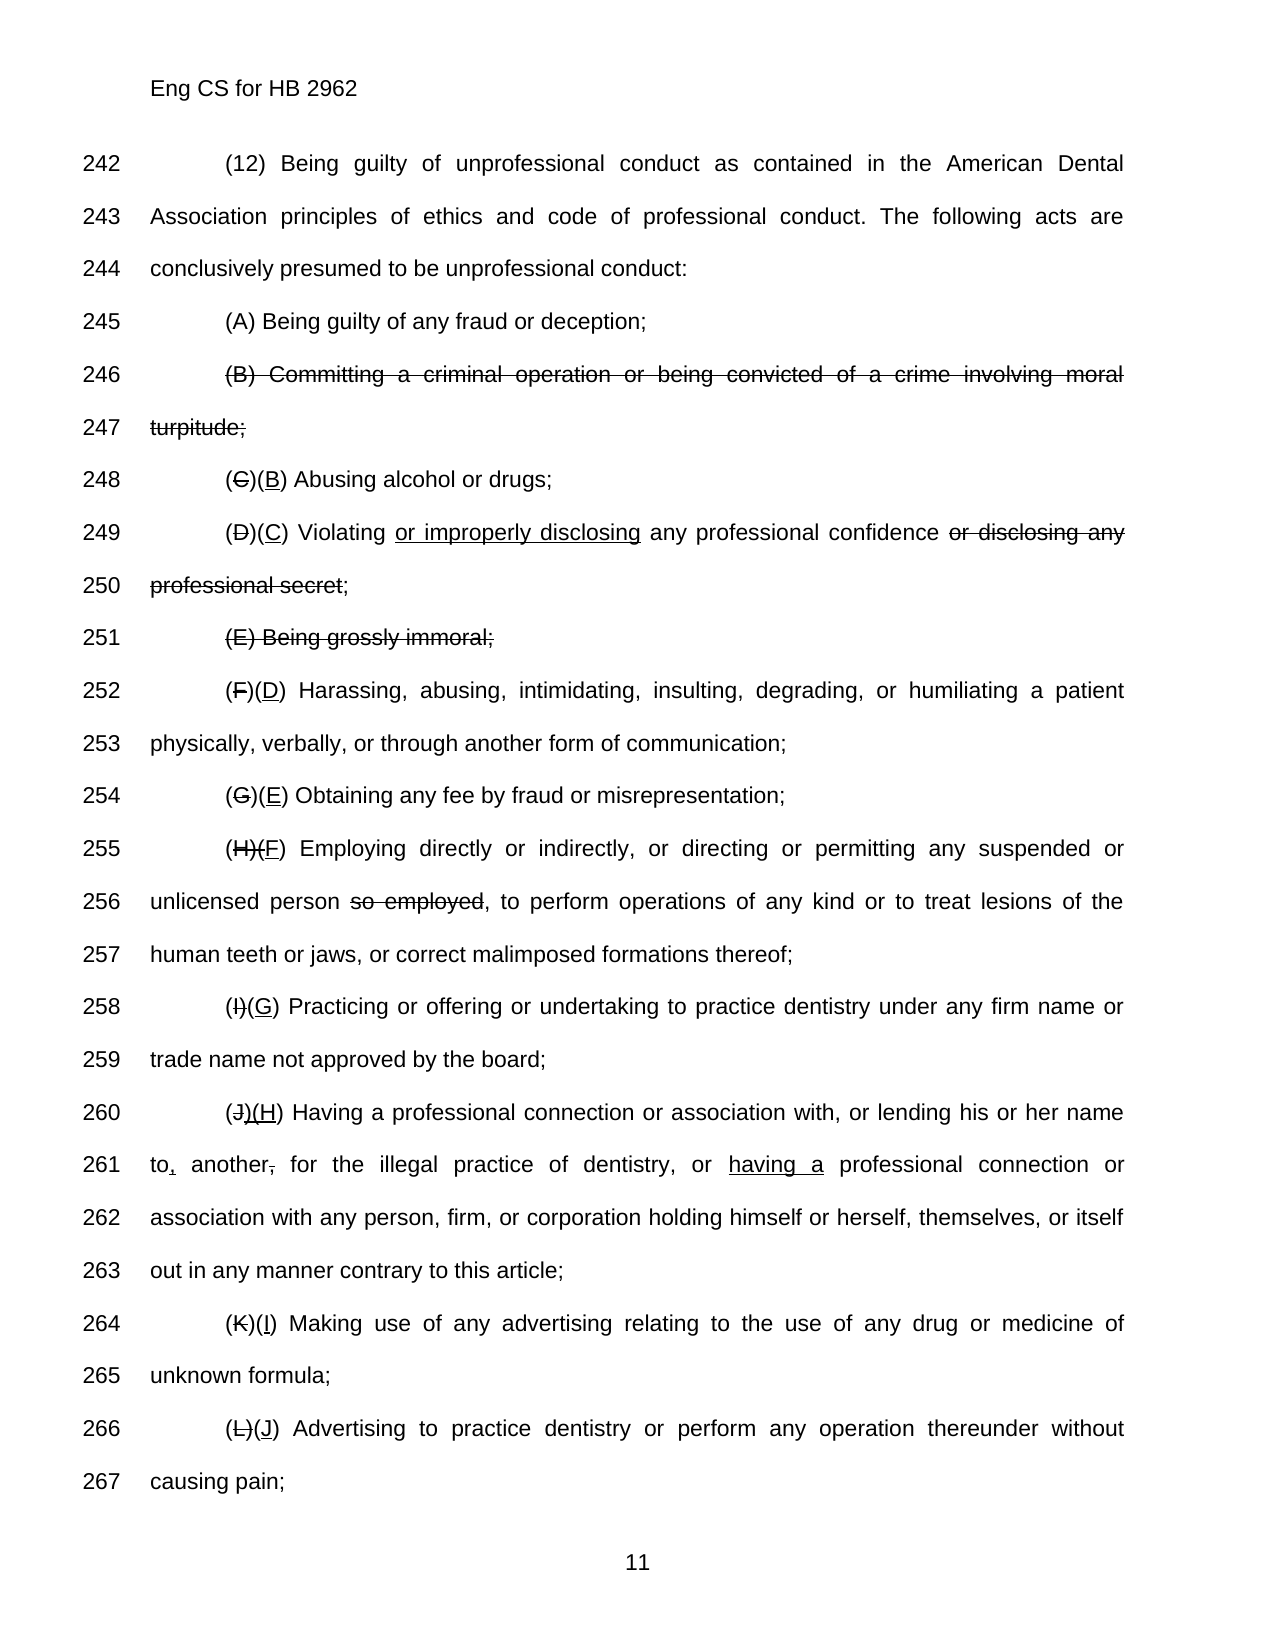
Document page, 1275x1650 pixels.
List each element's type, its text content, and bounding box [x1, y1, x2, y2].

text (G)(E) Obtaining any fee by fraud or misrepresentation; [150, 782, 1125, 809]
text (12) Being guilty of unprofessional conduct as contained in the American Dental Association principles of ethics and code of professional conduct. The following acts are conclusively presumed to be unprofessional conduct: [150, 150, 1125, 282]
text (L)(J) Advertising to practice dentistry or perform any operation thereunder without causing pain; [150, 1415, 1125, 1494]
text (D)(C) Violating or improperly disclosing any professional confidence or disclosing any professional secret; [150, 519, 1125, 598]
text (F)(D) Harassing, abusing, intimidating, insulting, degrading, or humiliating a patient physically, verbally, or through another form of communication; [150, 677, 1125, 756]
text (C)(B) Abusing alcohol or drugs; [150, 466, 1125, 493]
text (J)(H) Having a professional connection or association with, or lending his or her name to, another, for the illegal practice of dentistry, or having a professional connection or association with any person, firm, or corporation holding himself or herself, themselves, or itself out in any manner contrary to this article; [150, 1099, 1125, 1283]
text (A) Being guilty of any fraud or deception; [150, 308, 1125, 334]
text (E) Being grossly immoral; [150, 624, 1125, 651]
text (K)(I) Making use of any advertising relating to the use of any drug or medicine of unknown formula; [150, 1309, 1125, 1389]
text (B) Committing a criminal operation or being convicted of a crime involving moral turpitude; [150, 361, 1125, 440]
text (I)(G) Practicing or offering or undertaking to practice dentistry under any firm name or trade name not approved by the board; [150, 993, 1125, 1072]
text (H)(F) Employing directly or indirectly, or directing or permitting any suspended or unlicensed person so employed, to perform operations of any kind or to treat lesions of the human teeth or jaws, or correct malimposed formations thereof; [150, 835, 1125, 967]
